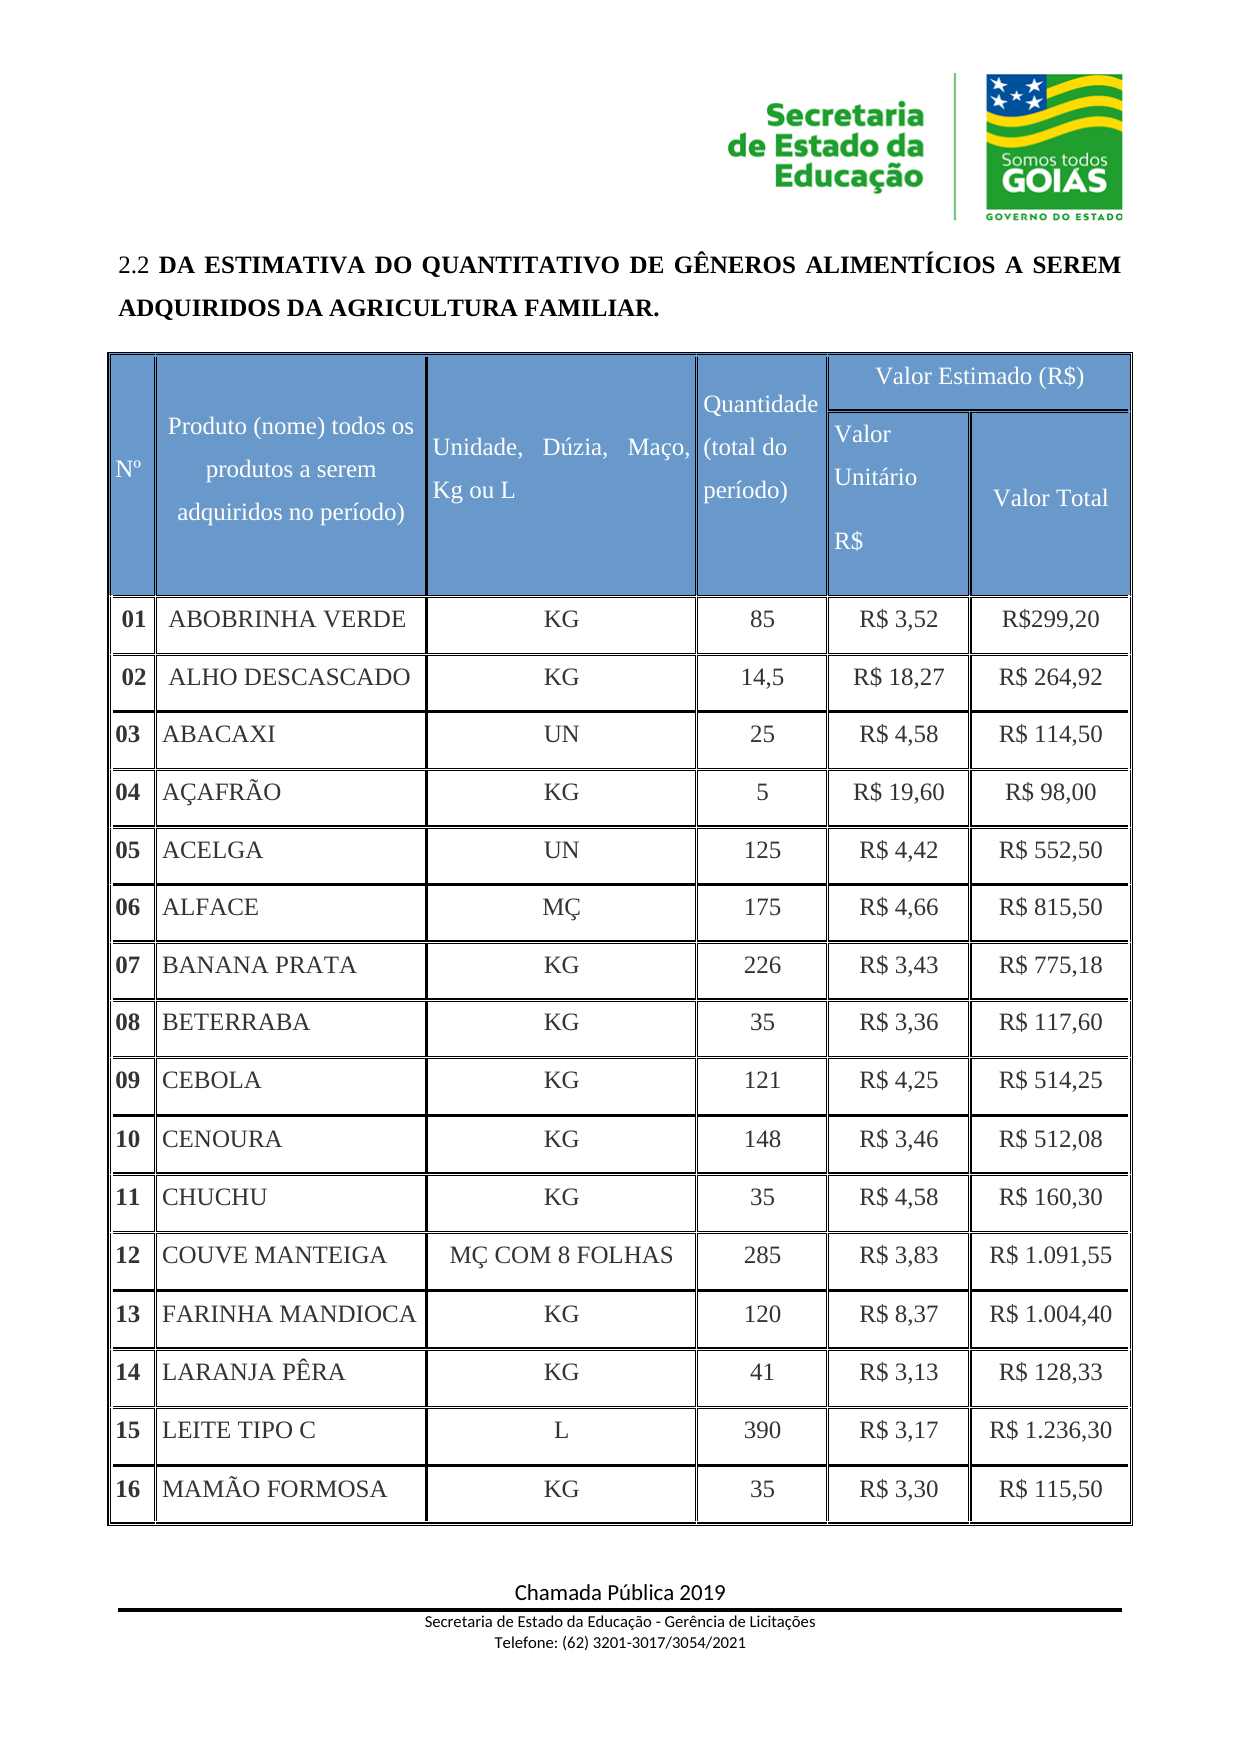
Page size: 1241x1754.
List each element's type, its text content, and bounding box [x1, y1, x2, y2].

table_cell MÇ COM 8 FOLHAS [428, 1234, 695, 1289]
table_cell 121 [698, 1059, 826, 1114]
table_cell R$ 264,92 [972, 653, 1130, 710]
table_cell R$ 552,50 [972, 825, 1130, 883]
table_cell LEITE TIPO C [157, 1409, 425, 1464]
table_cell AÇAFRÃO [157, 771, 425, 825]
table_cell 06 [109, 883, 154, 940]
table_cell 05 [111, 825, 154, 883]
table_cell KG [428, 656, 695, 710]
table_cell 12 [109, 1231, 156, 1289]
table_cell BETERRABA [157, 1002, 425, 1056]
table_cell 35 [698, 1176, 826, 1231]
table_cell 35 [697, 1467, 828, 1522]
table_cell R$ 115,50 [970, 1464, 1130, 1522]
table_cell 85 [698, 598, 826, 652]
table_cell R$ 3,43 [829, 944, 968, 998]
picture [727, 73, 1123, 222]
table_cell 07 [111, 940, 154, 998]
table_cell R$ 4,66 [829, 886, 968, 940]
table_cell 03 [111, 710, 154, 768]
table_header Nº [111, 355, 156, 595]
table_cell KG [428, 944, 695, 998]
table_cell 10 [111, 1114, 154, 1172]
table_cell 226 [698, 944, 826, 998]
table_cell KG [428, 598, 695, 652]
table_cell KG [426, 1467, 697, 1522]
table_cell 390 [698, 1409, 826, 1464]
table_cell KG [428, 1176, 695, 1231]
table_header Produto (nome) todos os produtos a serem adquiridos no período) [156, 355, 426, 595]
table_cell R$ 4,58 [829, 713, 968, 768]
table_cell UN [428, 713, 695, 768]
table_cell COUVE MANTEIGA [157, 1234, 425, 1289]
table_cell R$ 4,58 [829, 1176, 968, 1231]
table_cell R$ 3,17 [829, 1409, 968, 1464]
table_cell R$ 114,50 [972, 710, 1130, 768]
table_cell 11 [111, 1172, 154, 1231]
table_cell LARANJA PÊRA [157, 1351, 425, 1406]
table_cell R$ 160,30 [972, 1172, 1130, 1231]
table_cell R$ 4,42 [829, 829, 968, 883]
table_cell 175 [698, 886, 826, 940]
table_cell CEBOLA [157, 1059, 425, 1114]
table_cell 120 [698, 1292, 826, 1347]
table_cell R$ 514,25 [970, 1056, 1131, 1114]
table_cell KG [428, 1292, 695, 1347]
table_cell 285 [698, 1234, 826, 1289]
table_cell R$ 19,60 [829, 771, 968, 825]
table_header Unidade, Dúzia, Maço, Kg ou L [426, 355, 697, 595]
table_cell 13 [111, 1289, 154, 1347]
text 2.2 DA ESTIMATIVA DO QUANTITATIVO DE GÊNEROS ALIMENTÍCIOS A SEREM ADQUIRIDOS DA AGRICULTURA FAMILIAR. [118, 250, 1122, 322]
table_cell R$ 1.004,40 [972, 1289, 1130, 1347]
table_cell R$ 3,36 [829, 1002, 968, 1056]
table_cell 02 [111, 653, 154, 710]
table_cell 25 [698, 713, 826, 768]
table_cell KG [428, 1117, 695, 1172]
table_cell 01 [109, 595, 156, 652]
table_cell ALHO DESCASCADO [157, 656, 425, 710]
table_cell ALFACE [157, 886, 425, 940]
table_cell 35 [698, 1002, 826, 1056]
table_cell ABACAXI [157, 713, 425, 768]
table_cell R$ 98,00 [970, 768, 1131, 825]
table_cell R$ 815,50 [972, 883, 1131, 940]
table_cell ABOBRINHA VERDE [157, 598, 425, 652]
table_cell 16 [111, 1464, 156, 1522]
table_cell 5 [698, 771, 826, 825]
table_cell KG [428, 1351, 695, 1406]
table_cell MÇ [428, 886, 695, 940]
table_cell R$ 775,18 [972, 940, 1130, 998]
table_cell KG [428, 1002, 695, 1056]
table_cell 125 [698, 829, 826, 883]
table_cell 09 [109, 1056, 156, 1114]
table_header Quantidade (total do período) [697, 355, 828, 595]
table_cell Valor Unitário R$ [829, 413, 968, 595]
table_cell MAMÃO FORMOSA [156, 1467, 426, 1522]
table_cell R$ 1.236,30 [970, 1406, 1131, 1464]
table_cell 148 [698, 1117, 826, 1172]
table_cell KG [428, 771, 695, 825]
table_cell R$ 1.091,55 [970, 1231, 1131, 1289]
table_cell 15 [109, 1406, 156, 1464]
table_cell R$ 3,30 [828, 1464, 970, 1522]
table_cell R$ 3,83 [829, 1234, 968, 1289]
table_cell KG [428, 1059, 695, 1114]
table_cell ACELGA [157, 829, 425, 883]
table_cell UN [428, 829, 695, 883]
table_cell R$ 18,27 [829, 656, 968, 710]
table_cell 14 [111, 1347, 154, 1406]
table_cell 08 [111, 998, 154, 1056]
table_cell R$ 117,60 [972, 998, 1130, 1056]
table_cell R$ 3,46 [829, 1117, 968, 1172]
table_cell R$ 128,33 [972, 1347, 1130, 1406]
table_header Valor Estimado (R$) [828, 355, 1130, 409]
table_cell CENOURA [157, 1117, 425, 1172]
table_cell 41 [698, 1351, 826, 1406]
table_cell L [428, 1409, 695, 1464]
table_cell R$ 8,37 [829, 1292, 968, 1347]
table_cell 04 [109, 768, 156, 825]
table_cell R$ 512,08 [972, 1114, 1130, 1172]
table_cell Valor Total [972, 409, 1130, 595]
table_cell CHUCHU [157, 1176, 425, 1231]
table_cell R$ 4,25 [829, 1059, 968, 1114]
table_cell R$ 3,52 [829, 598, 968, 652]
table_cell BANANA PRATA [157, 944, 425, 998]
table_cell 14,5 [698, 656, 826, 710]
table_cell R$299,20 [970, 595, 1131, 652]
table_cell R$ 3,13 [829, 1351, 968, 1406]
table_cell FARINHA MANDIOCA [157, 1292, 425, 1347]
